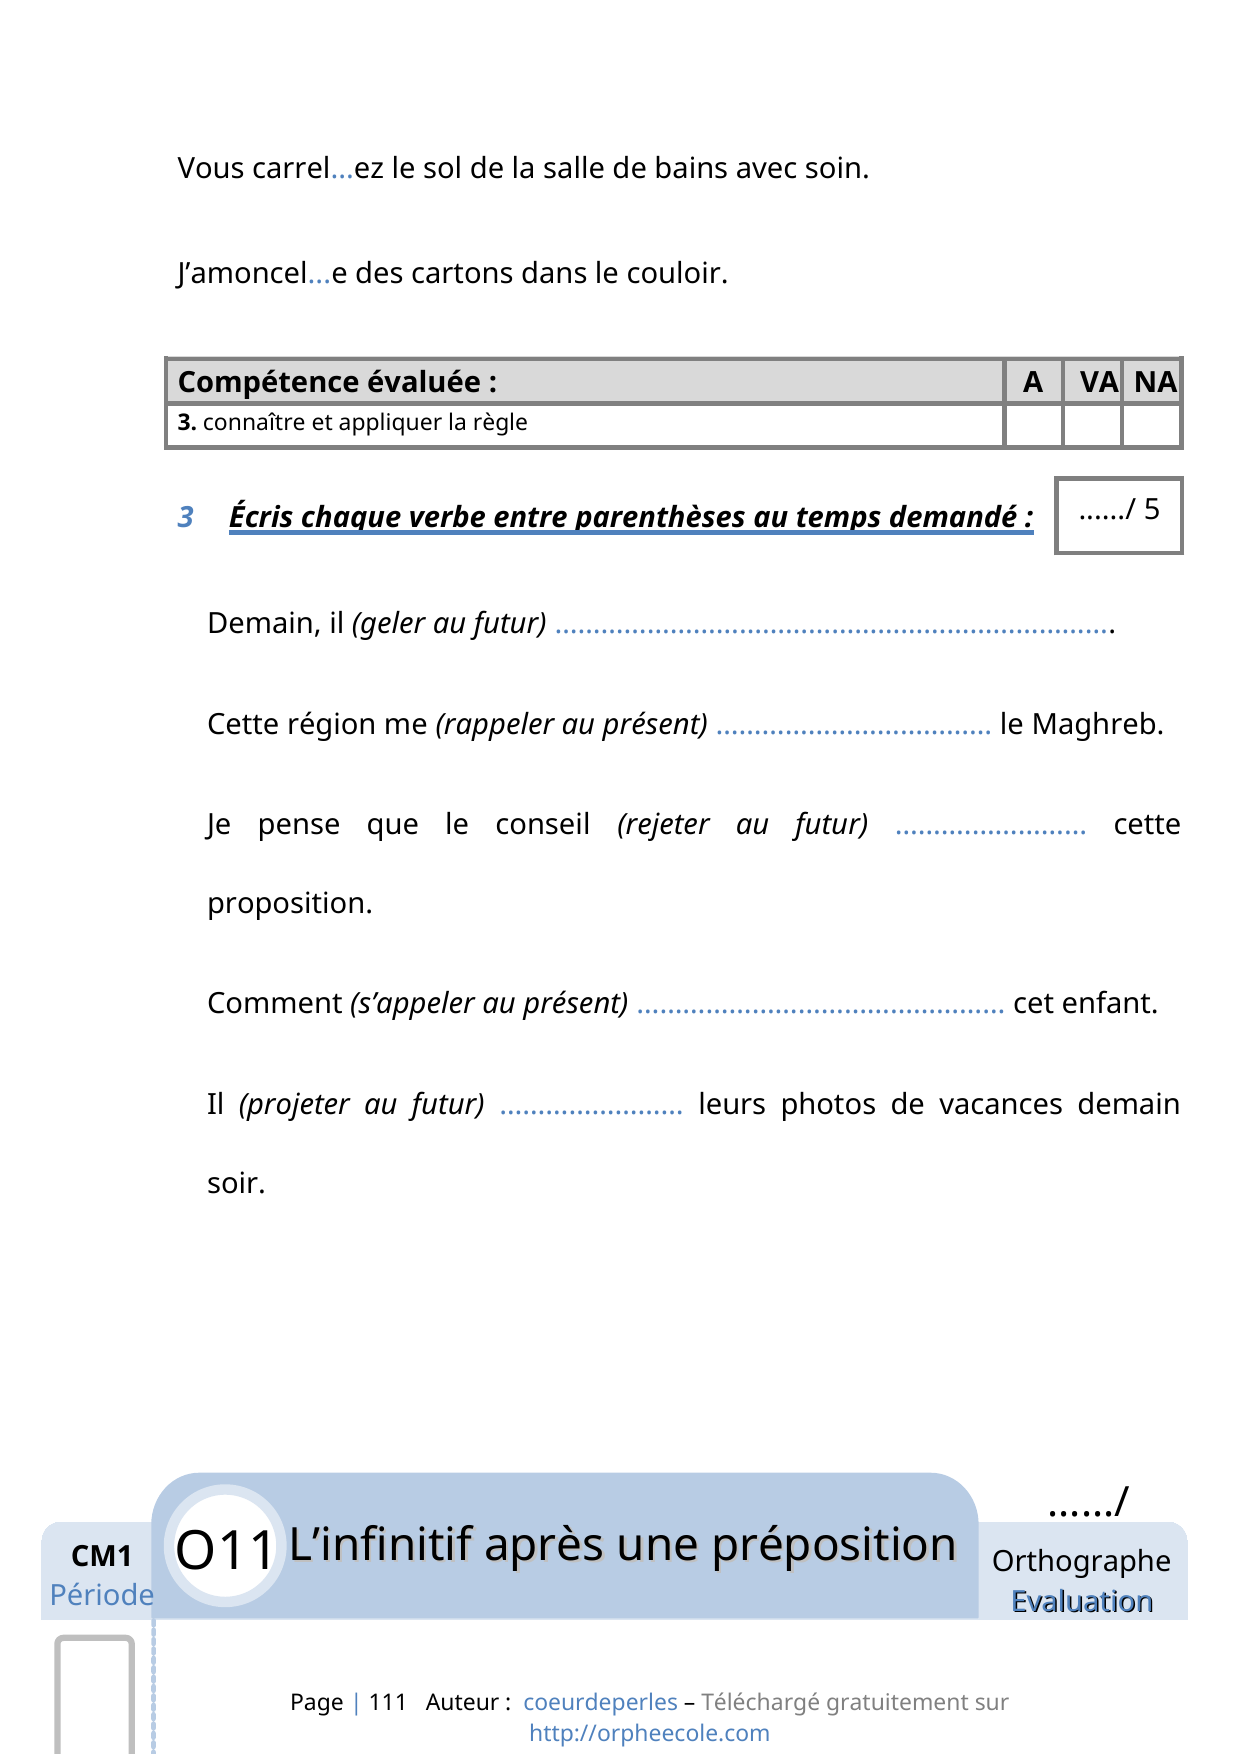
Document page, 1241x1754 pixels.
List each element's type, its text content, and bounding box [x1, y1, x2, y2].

text Demain, il (geler au futur) ………………………………………………………………. [207, 603, 1181, 642]
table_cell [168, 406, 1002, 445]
text Il (projeter au futur) …………………… leurs photos de vacances demain soir. [207, 1083, 1181, 1202]
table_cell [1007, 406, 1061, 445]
text J’amoncel...e des cartons dans le couloir. [177, 252, 1181, 292]
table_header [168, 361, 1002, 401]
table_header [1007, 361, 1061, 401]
text Cette région me (rappeler au présent) ……………………………… le Maghreb. [207, 703, 1181, 743]
list Écris chaque verbe entre parenthèses au temps demandé : [177, 497, 1048, 536]
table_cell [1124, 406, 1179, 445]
text Comment (s’appeler au présent) ………………………………………… cet enfant. [207, 983, 1181, 1022]
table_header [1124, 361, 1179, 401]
text Vous carrel...ez le sol de la salle de bains avec soin. [177, 148, 1181, 187]
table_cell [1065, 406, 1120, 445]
text Je pense que le conseil (rejeter au futur) ……….…………… cette proposition. [207, 803, 1181, 922]
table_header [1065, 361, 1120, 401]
